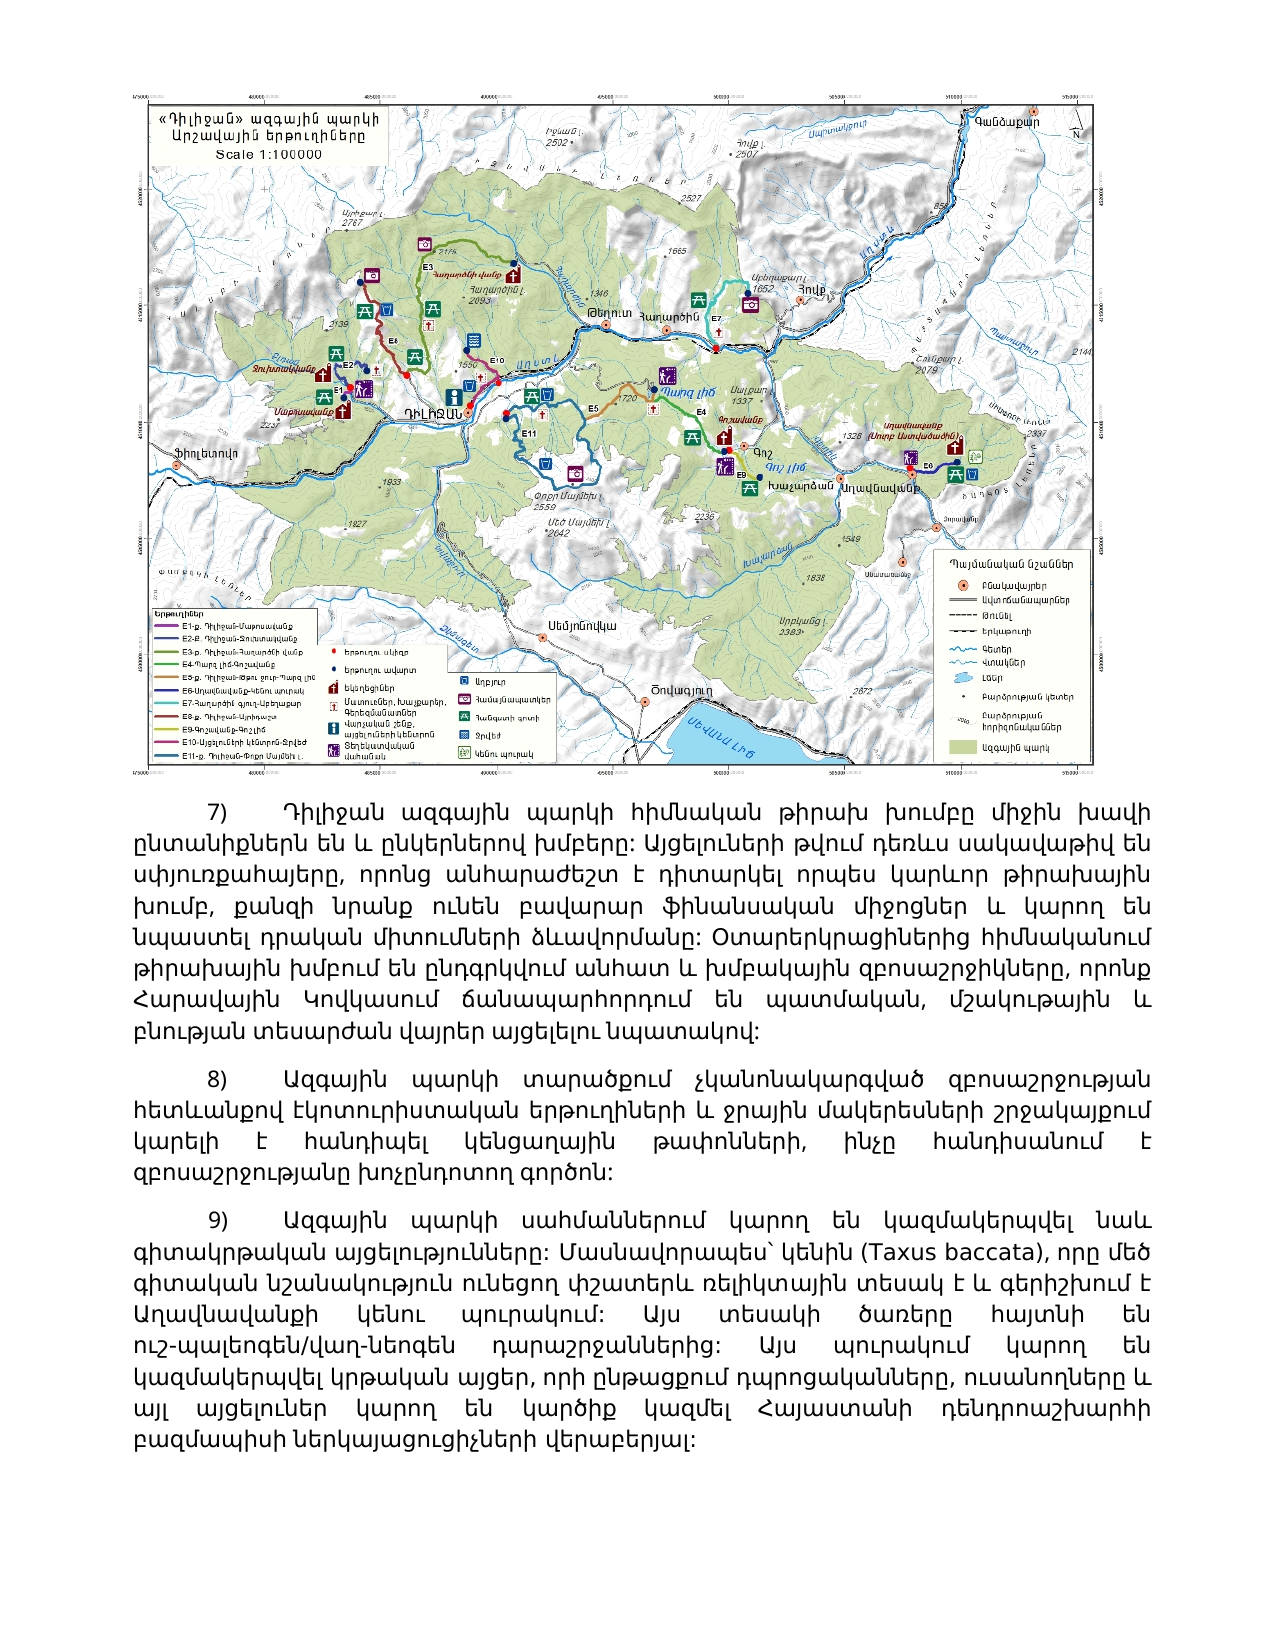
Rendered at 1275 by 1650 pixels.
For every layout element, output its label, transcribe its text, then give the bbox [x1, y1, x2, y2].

text 9) Ազգային պարկի սահմաններում կարող են կազմակերպվել նաև գիտակրթական այցելությունները: Մասնավորապես՝ կենին (Taxus baccata), որը մեծ գիտական նշանակություն ունեցող փշատերև ռելիկտային տեսակ է և գերիշխում է Աղավնավանքի կենու պուրակում: Այս տեսակի ծառերը հայտնի են ուշ-պալեոգեն/վաղ-նեոգեն դարաշրջաններից: Այս պուրակում կարող են կազմակերպվել կրթական այցեր, որի ընթացքում դպրոցականները, ուսանողները և այլ այցելուներ կարող են կարծիք կազմել Հայաստանի դենդրոաշխարհի բազմապիսի ներկայացուցիչների վերաբերյալ: [133, 1204, 1152, 1454]
list Դիլիջան ազգային պարկի հիմնական թիրախ խումբը միջին խավի ընտանիքներն են և ընկերներով խմբերը: Այցելուների թվում դեռևս սակավաթիվ են սփյուռքահայերը, որոնց անհարաժեշտ է դիտարկել որպես կարևոր թիրախային խումբ, քանզի նրանք ունեն բավարար ֆինանսական միջոցներ և կարող են նպաստել դրական միտումների ձևավորմանը: Օտարերկրացիներից հիմնականում թիրախային խմբում են ընդգրկվում անհատ և խմբակային զբոսաշրջիկները, որոնք Հարավային Կովկասում ճանապարհորդում են պատմական, մշակութային և բնության տեսարժան վայրեր այցելելու նպատակով: [133, 796, 1152, 1046]
list Ազգային պարկի տարածքում չկանոնակարգված զբոսաշրջության հետևանքով էկոտուրիստական երթուղիների և ջրային մակերեսների շրջակայքում կարելի է հանդիպել կենցաղային թափոնների, ինչը հանդիսանում է զբոսաշրջությանը խոչընդոտող գործոն: [133, 1063, 1152, 1188]
picture [132, 88, 1108, 780]
